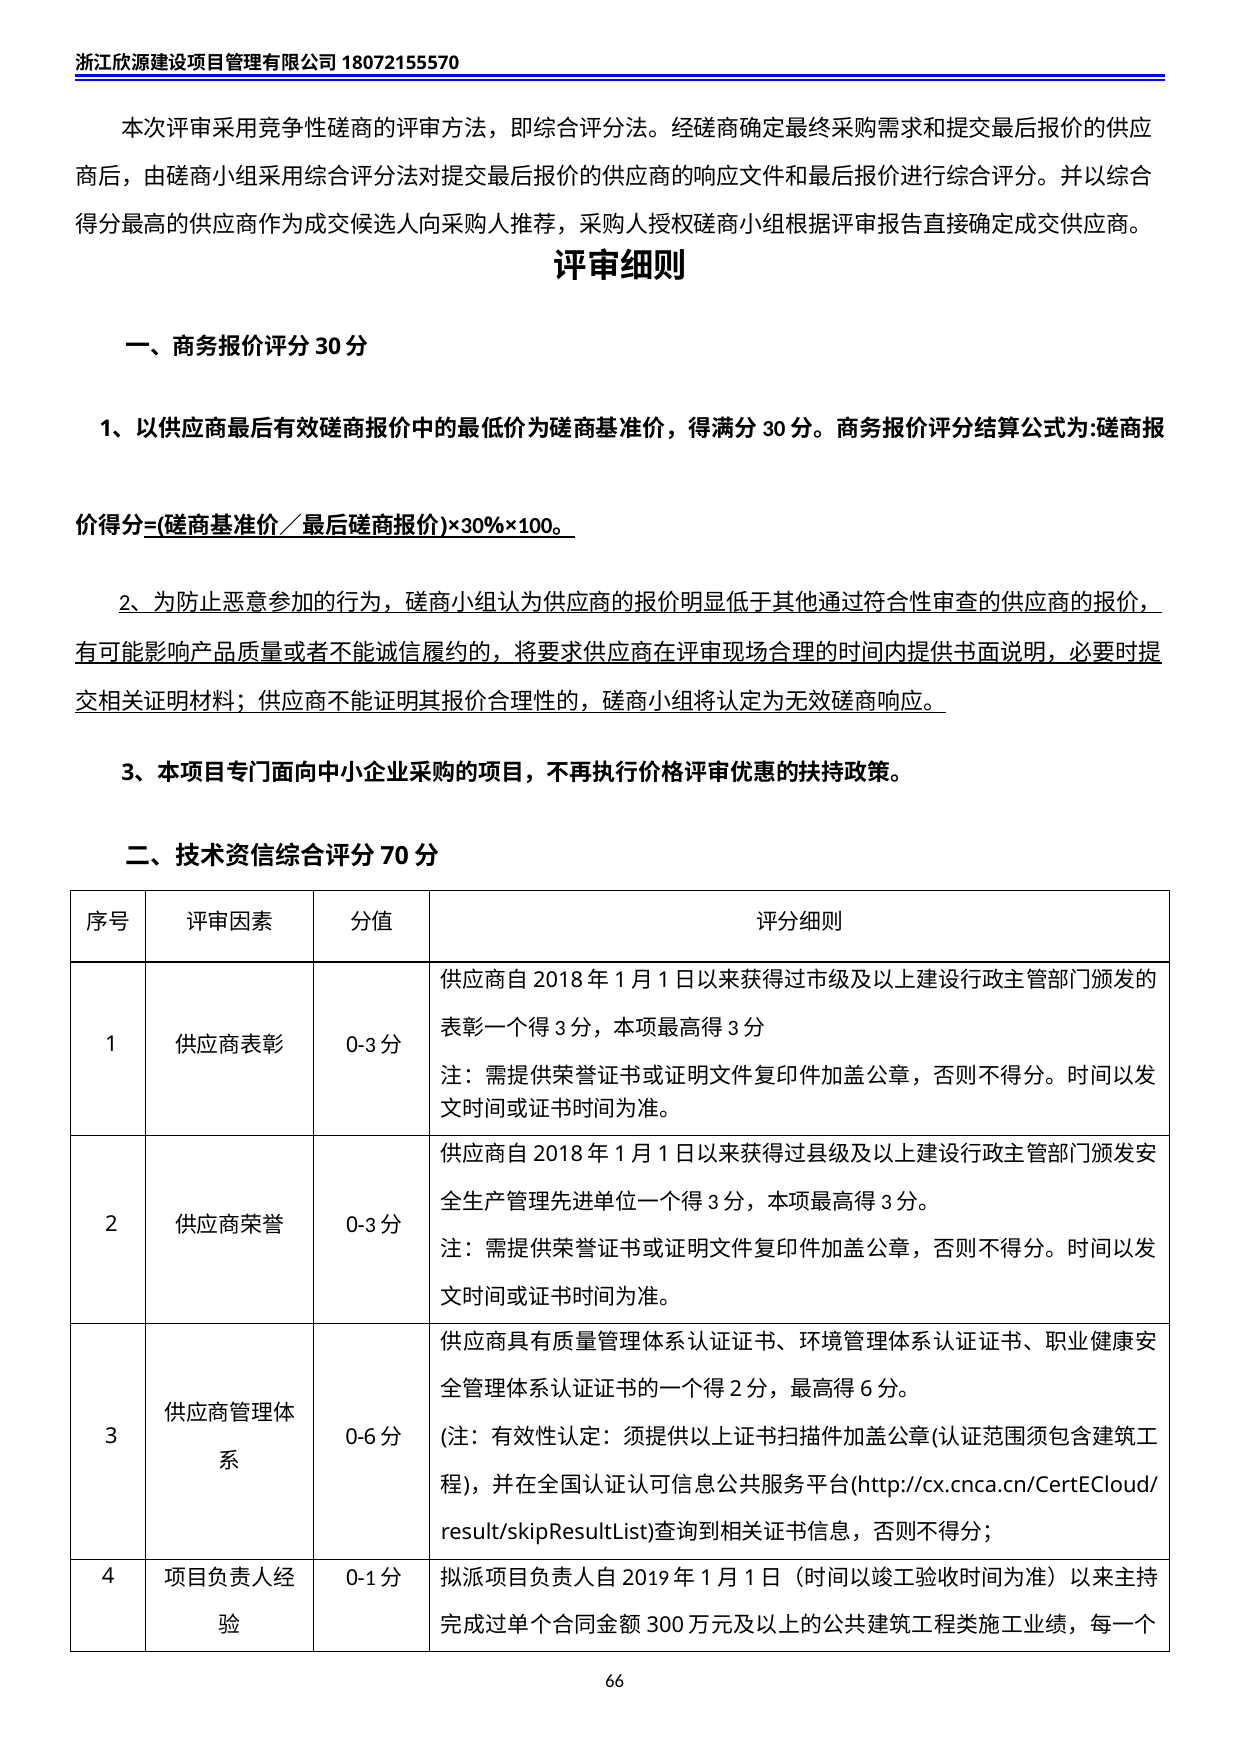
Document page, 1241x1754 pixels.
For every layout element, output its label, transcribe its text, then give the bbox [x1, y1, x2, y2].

text 二、技术资信综合评分70分 [75, 836, 1165, 872]
table_header 序号 [71, 891, 145, 961]
text 本次评审采用竞争性磋商的评审方法，即综合评分法。经磋商确定最终采购需求和提交最后报价的供应商后，由磋商小组采用综合评分法对提交最后报价的供应商的响应文件和最后报价进行综合评分。并以综合得分最高的供应商作为成交候选人向采购人推荐，采购人授权磋商小组根据评审报告直接确定成交供应商。 [75, 95, 1165, 239]
table_cell 供应商表彰 [146, 963, 313, 1135]
table_cell 供应商自2018年1月1日以来获得过县级及以上建设行政主管部门颁发安全生产管理先进单位一个得3分，本项最高得3分。 注：需提供荣誉证书或证明文件复印件加盖公章，否则不得分。时间以发文时间或证书时间为准。 [430, 1136, 1169, 1323]
list 3、本项目专门面向中小企业采购的项目，不再执行价格评审优惠的扶持政策。 [75, 738, 1165, 803]
table_cell 4 [71, 1560, 145, 1651]
text 评审细则 [75, 239, 1165, 287]
text 一、商务报价评分30分 [75, 311, 1165, 376]
table_cell 供应商自2018年1月1日以来获得过市级及以上建设行政主管部门颁发的表彰一个得3分，本项最高得3分 注：需提供荣誉证书或证明文件复印件加盖公章，否则不得分。时间以发文时间或证书时间为准。 [430, 963, 1169, 1135]
table_cell 3 [71, 1324, 145, 1558]
table_header 分值 [314, 891, 429, 961]
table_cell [430, 1560, 1169, 1651]
table_cell 项目负责人经验 [146, 1560, 313, 1651]
text 2、为防止恶意参加的行为，磋商小组认为供应商的报价明显低于其他通过符合性审查的供应商的报价，有可能影响产品质量或者不能诚信履约的，将要求供应商在评审现场合理的时间内提供书面说明，必要时提交相关证明材料；供应商不能证明其报价合理性的，磋商小组将认定为无效磋商响应。 [75, 584, 1165, 716]
table_header 评分细则 [430, 891, 1169, 961]
table_cell 供应商管理体系 [146, 1324, 313, 1558]
table_cell 0-3分 [314, 1136, 429, 1323]
table_cell 0-6分 [314, 1324, 429, 1558]
table_cell 供应商具有质量管理体系认证证书、环境管理体系认证证书、职业健康安全管理体系认证证书的一个得2分，最高得6分。 (注：有效性认定：须提供以上证书扫描件加盖公章(认证范围须包含建筑工程)，并在全国认证认可信息公共服务平台(http://cx.cnca.cn/CertECloud/result/skipResultList)查询到相关证书信息，否则不得分； [430, 1324, 1169, 1558]
table_cell 2 [71, 1136, 145, 1323]
table_cell 1 [71, 963, 145, 1135]
table_header 评审因素 [146, 891, 313, 961]
table_cell 0-3分 [314, 963, 429, 1135]
text 1、以供应商最后有效磋商报价中的最低价为磋商基准价，得满分30分。商务报价评分结算公式为:磋商报价得分=(磋商基准价／最后磋商报价)×30%×100。 [75, 394, 1165, 557]
table_cell 0-1分 [314, 1560, 429, 1651]
table_cell 供应商荣誉 [146, 1136, 313, 1323]
